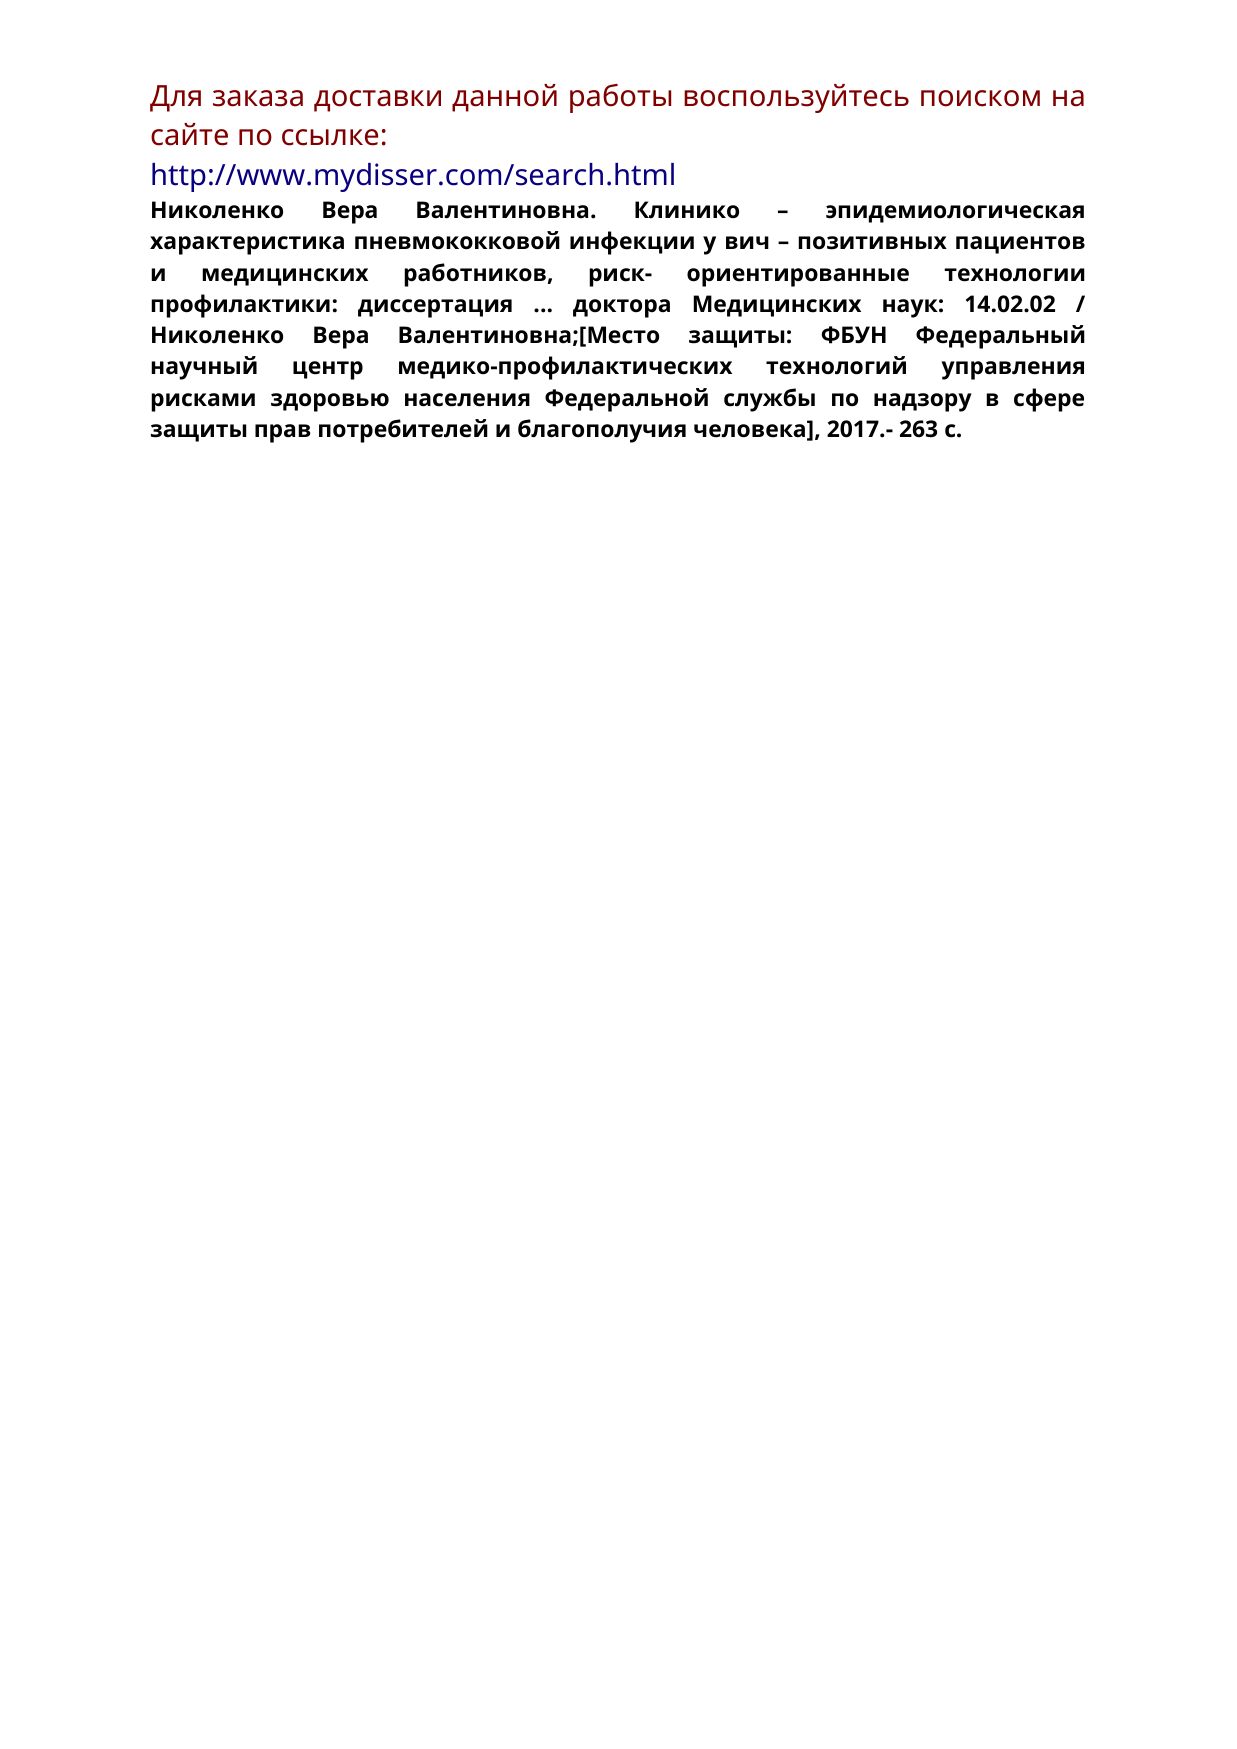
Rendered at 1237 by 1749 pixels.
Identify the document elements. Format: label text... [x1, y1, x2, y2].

text Николенко Вера Валентиновна. Клинико – эпидемиологическая характеристика пневмококковой инфекции у вич – позитивных пациентов и медицинских работников, риск- ориентированные технологии профилактики: диссертация ... доктора Медицинских наук: 14.02.02 / Николенко Вера Валентиновна;[Место защиты: ФБУН Федеральный научный центр медико-профилактических технологий управления рисками здоровью населения Федеральной службы по надзору в сфере защиты прав потребителей и благополучия человека], 2017.- 263 с. [150, 194, 1086, 444]
